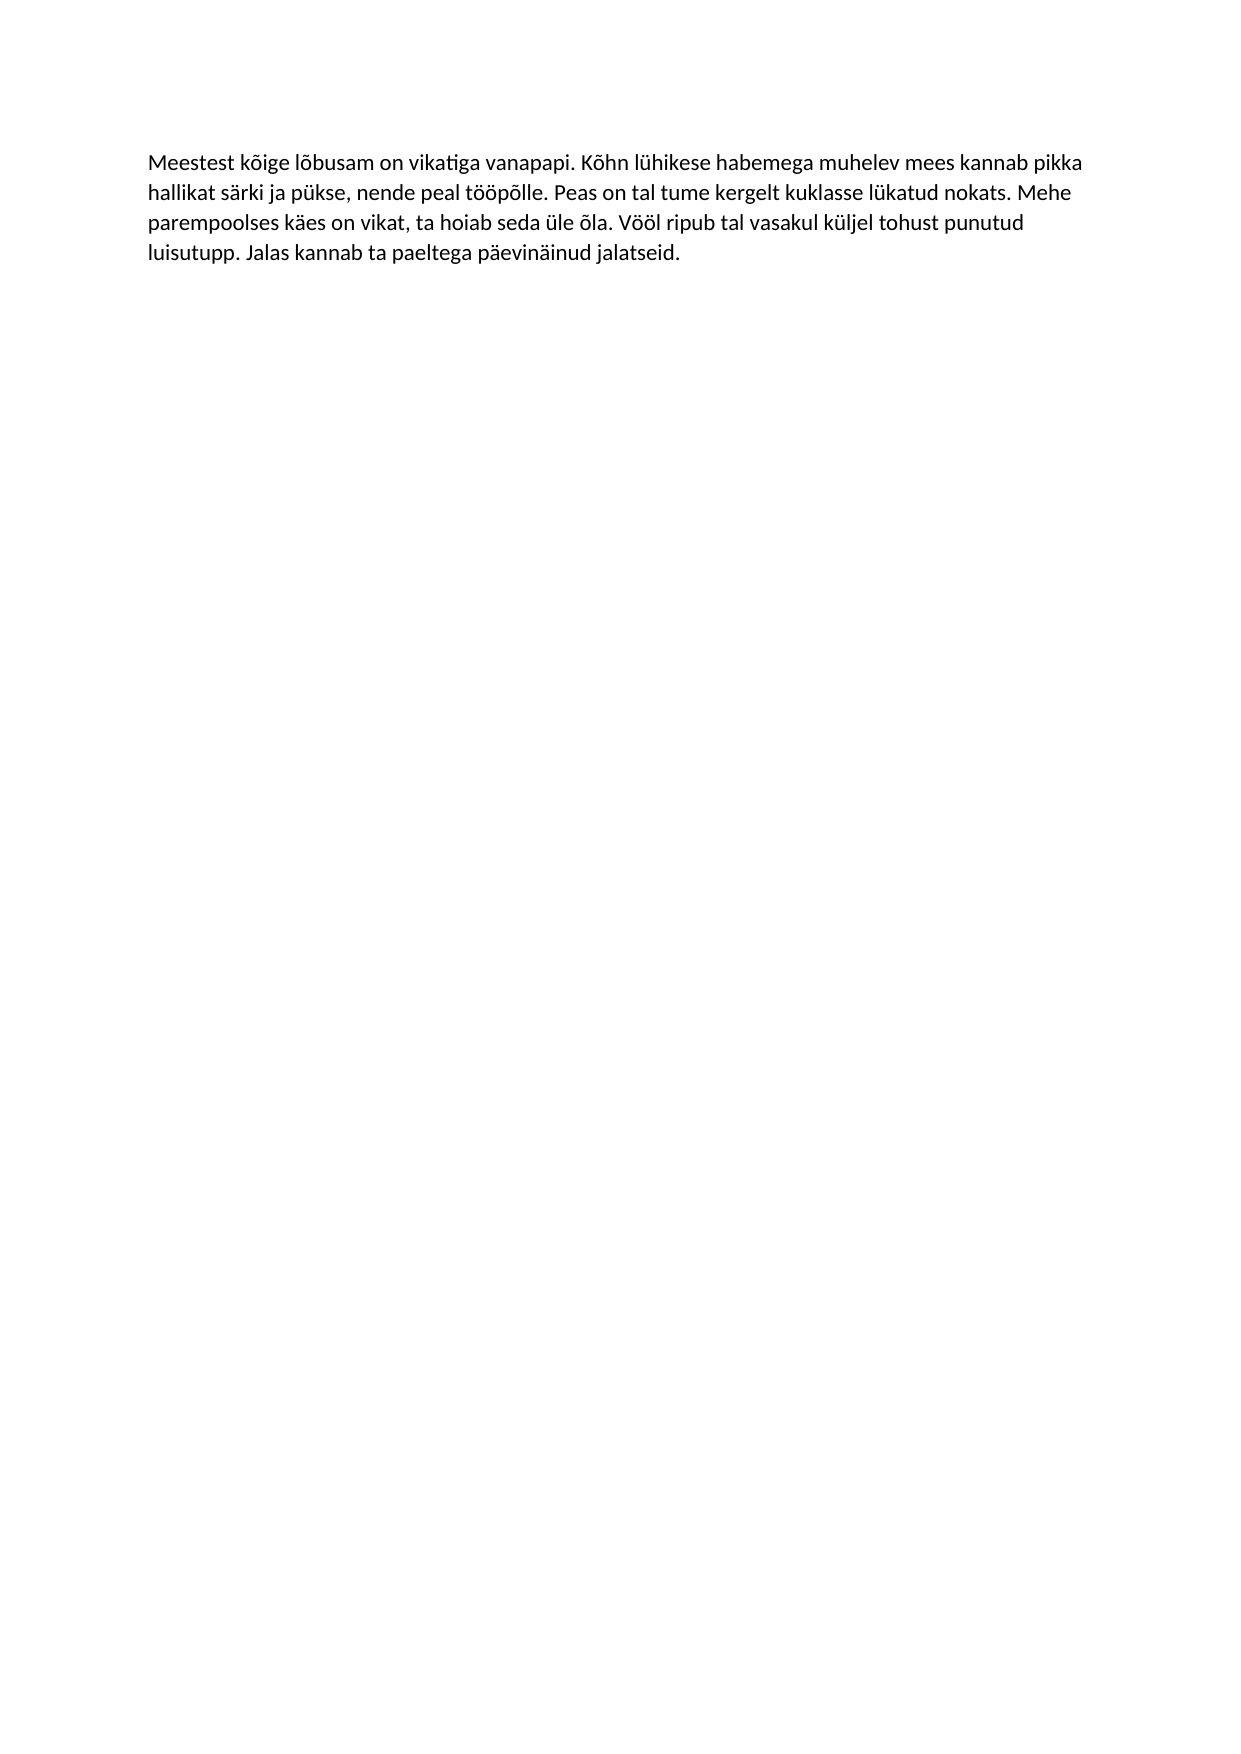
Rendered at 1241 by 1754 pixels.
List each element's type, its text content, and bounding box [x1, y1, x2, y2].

text Meestest kõige lõbusam on vikatiga vanapapi. Kõhn lühikese habemega muhelev mees kannab pikka hallikat särki ja pükse, nende peal tööpõlle. Peas on tal tume kergelt kuklasse lükatud nokats. Mehe parempoolses käes on vikat, ta hoiab seda üle õla. Vööl ripub tal vasakul küljel tohust punutud luisutupp. Jalas kannab ta paeltega päevinäinud jalatseid. [148, 148, 1093, 266]
